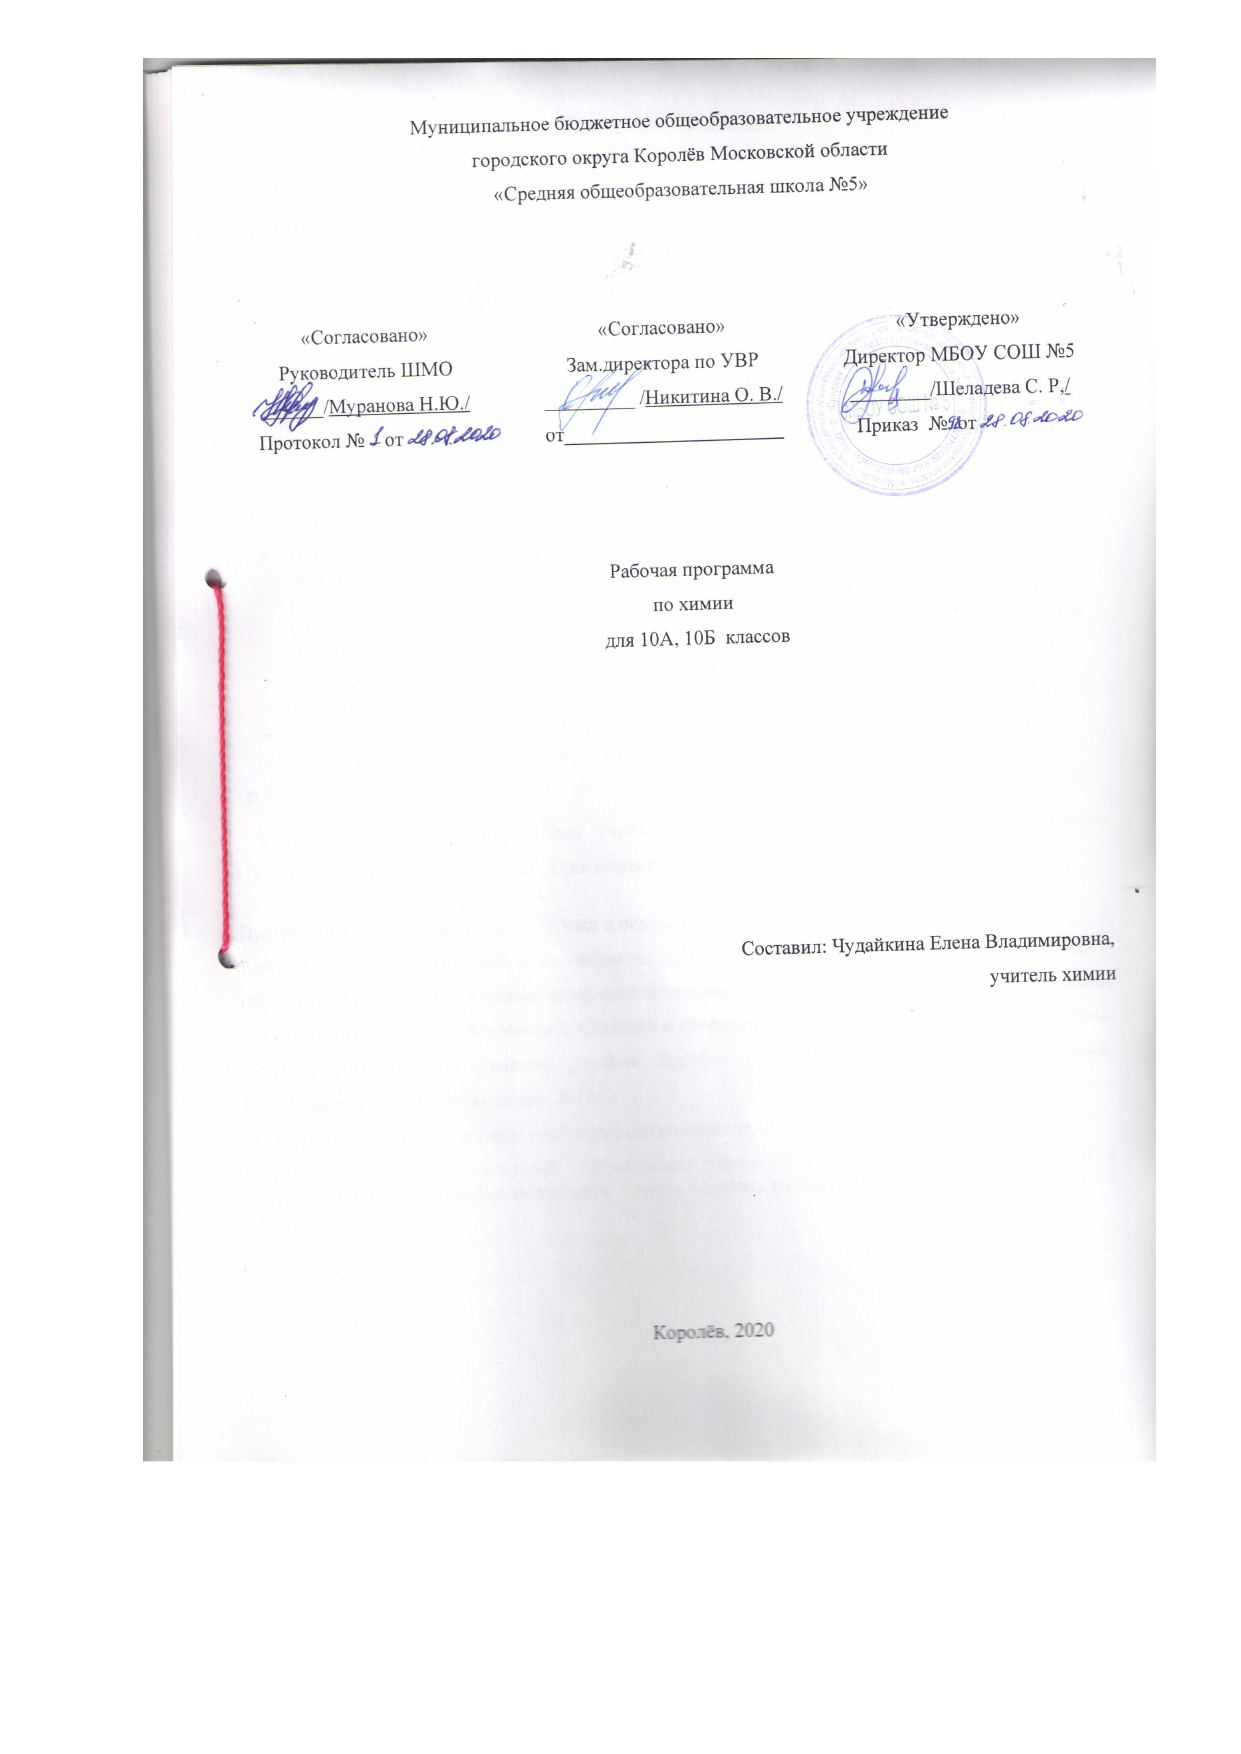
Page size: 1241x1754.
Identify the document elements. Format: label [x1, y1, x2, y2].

picture [143, 58, 1156, 1466]
